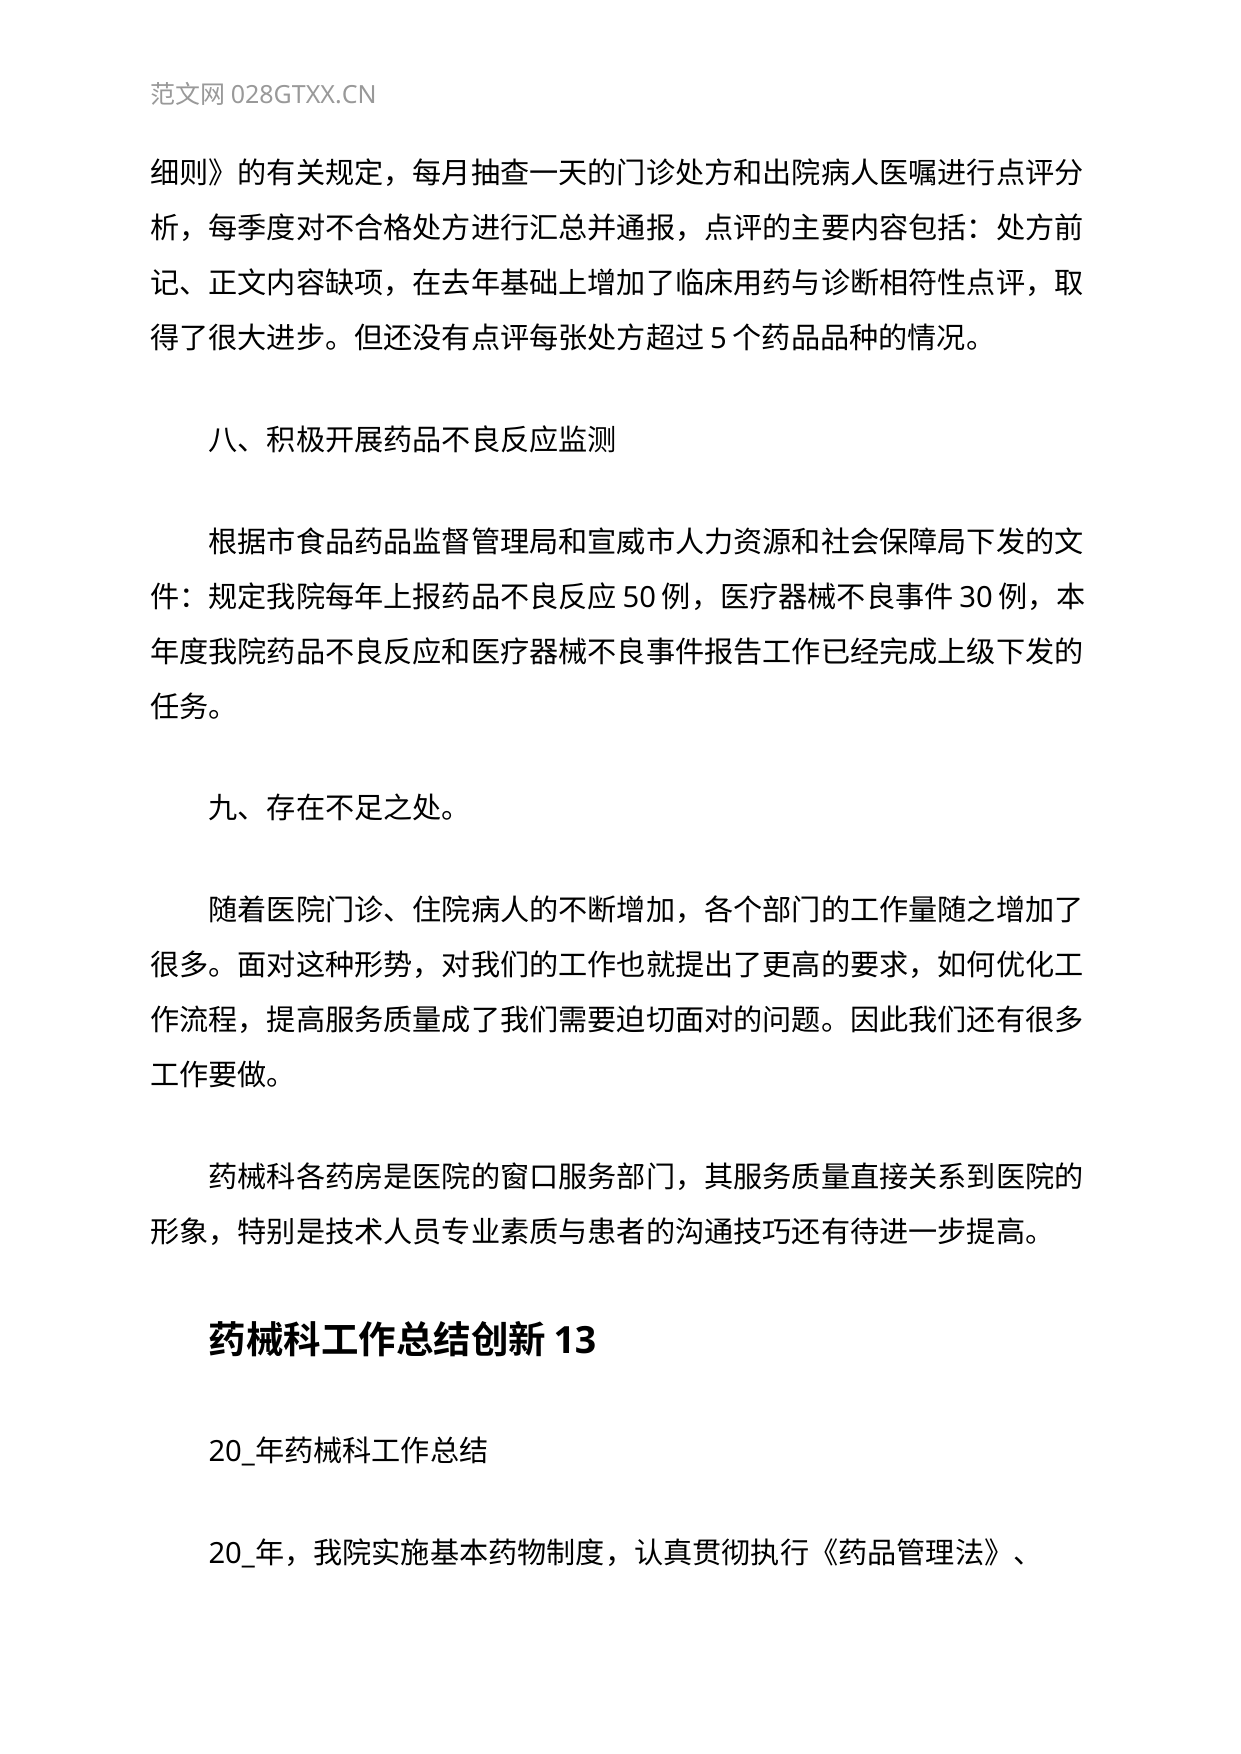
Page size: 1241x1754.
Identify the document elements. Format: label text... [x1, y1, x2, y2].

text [150, 150, 1090, 357]
text 药械科工作总结创新13 [150, 1310, 1090, 1364]
text 药械科各药房是医院的窗口服务部门，其服务质量直接关系到医院的形象，特别是技术人员专业素质与患者的沟通技巧还有待进一步提高。 [150, 1153, 1090, 1250]
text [150, 1529, 1090, 1572]
text 根据市食品药品监督管理局和宣威市人力资源和社会保障局下发的文件：规定我院每年上报药品不良反应50例，医疗器械不良事件30例，本年度我院药品不良反应和医疗器械不良事件报告工作已经完成上级下发的任务。 [150, 518, 1090, 726]
text 八、积极开展药品不良反应监测 [150, 417, 1090, 459]
text 九、存在不足之处。 [150, 785, 1090, 827]
text 20_年药械科工作总结 [150, 1427, 1090, 1470]
text 随着医院门诊、住院病人的不断增加，各个部门的工作量随之增加了很多。面对这种形势，对我们的工作也就提出了更高的要求，如何优化工作流程，提高服务质量成了我们需要迫切面对的问题。因此我们还有很多工作要做。 [150, 887, 1090, 1094]
